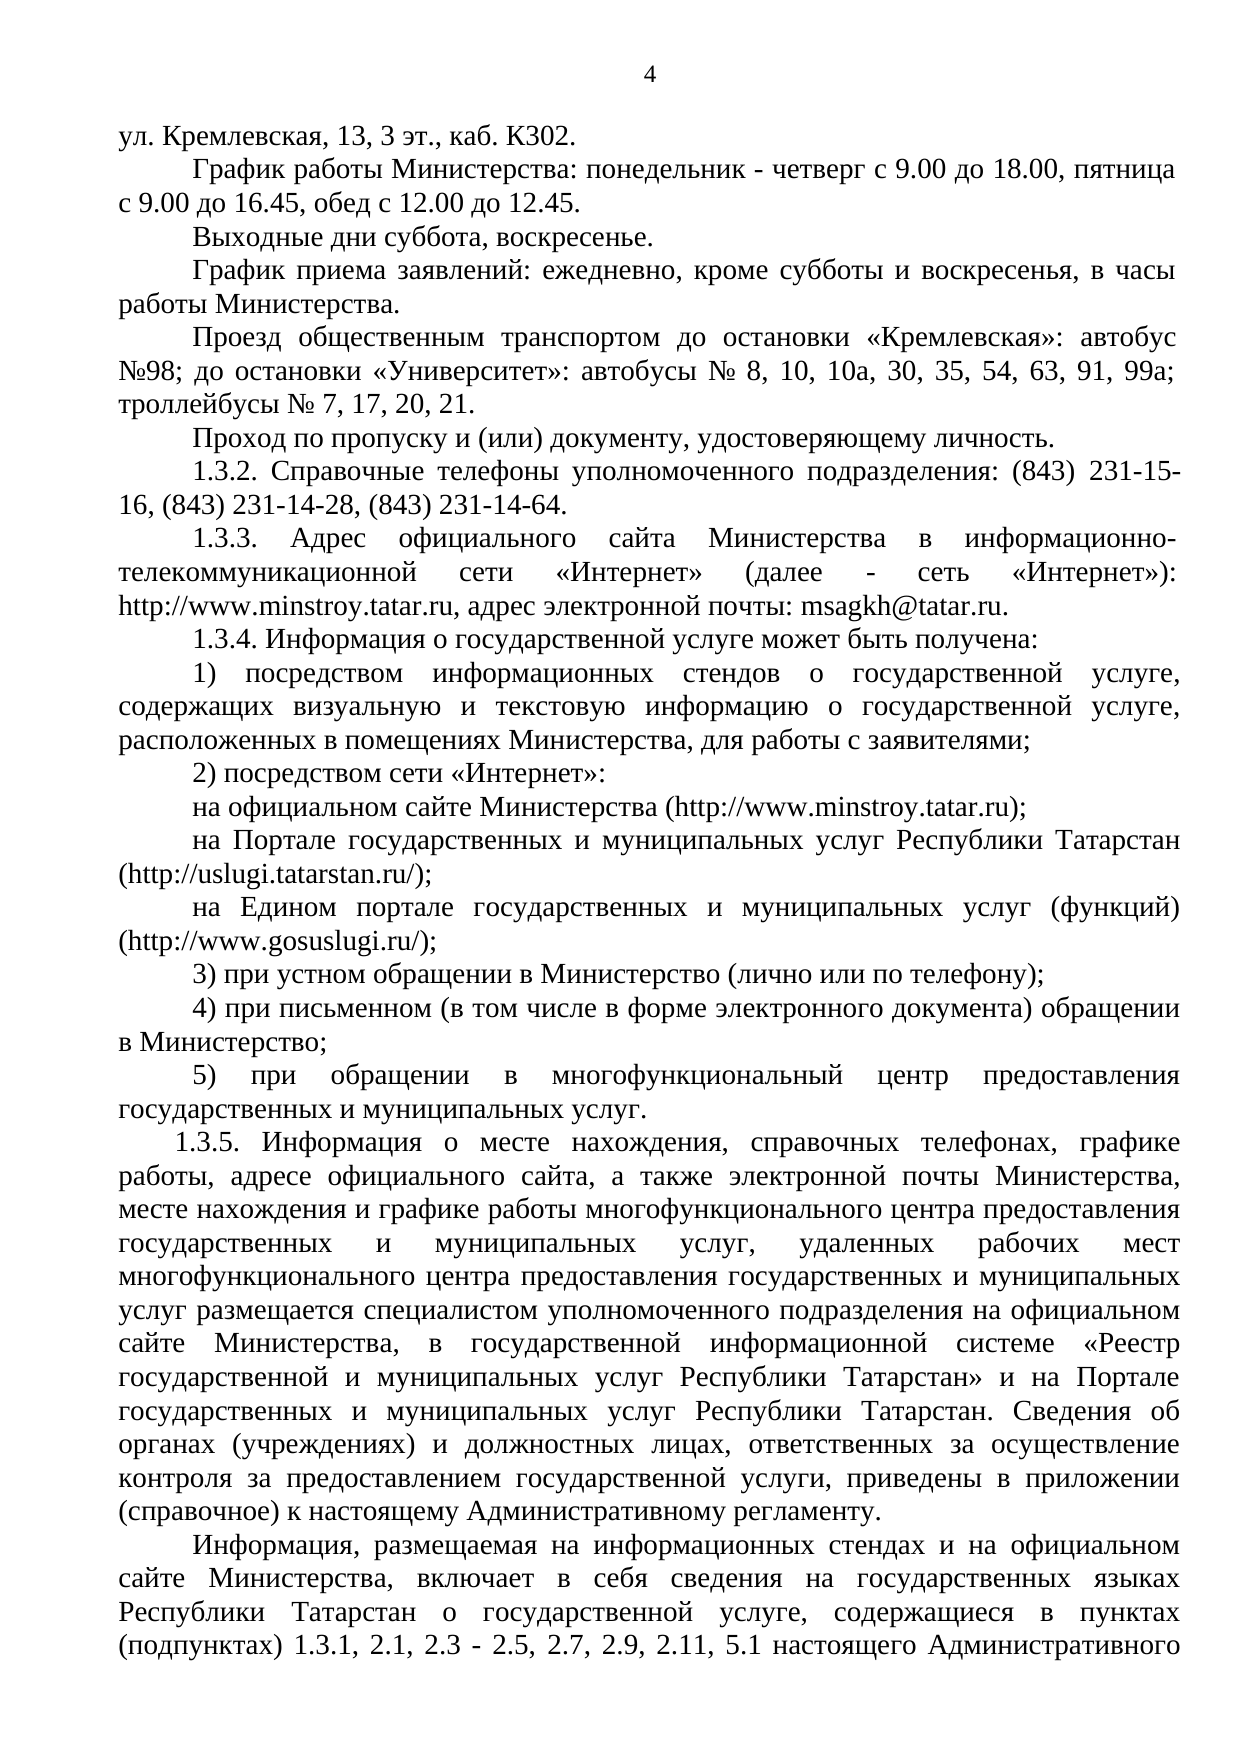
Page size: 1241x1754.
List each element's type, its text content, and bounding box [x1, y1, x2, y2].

text на Едином портале государственных и муниципальных услуг (функций) (http://www.gosuslugi.ru/); [118, 889, 1181, 957]
text 5) при обращении в многофункциональный центр предоставления государственных и муниципальных услуг. [118, 1057, 1181, 1124]
text 3) при устном обращении в Министерство (лично или по телефону); [118, 957, 1181, 990]
text Выходные дни суббота, воскресенье. [118, 219, 1177, 252]
text 4) при письменном (в том числе в форме электронного документа) обращении в Министерство; [118, 990, 1181, 1057]
text 1.3.3. Адрес официального сайта Министерства в информационно- телекоммуникационной сети «Интернет» (далее - сеть «Интернет»): http://www.minstroy.tatar.ru, адрес электронной почты: msagkh@tatar.ru. [118, 521, 1177, 621]
text График работы Министерства: понедельник - четверг с 9.00 до 18.00, пятница с 9.00 до 16.45, обед с 12.00 до 12.45. [118, 152, 1177, 219]
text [118, 1527, 1181, 1661]
text 1.3.2. Справочные телефоны уполномоченного подразделения: (843) 231-15-16, (843) 231-14-28, (843) 231-14-64. [118, 453, 1181, 521]
text 1.3.4. Информация о государственной услуге может быть получена: [118, 621, 1181, 655]
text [118, 118, 1181, 152]
text 1.3.5. Информация о месте нахождения, справочных телефонах, графике работы, адресе официального сайта, а также электронной почты Министерства, месте нахождения и графике работы многофункционального центра предоставления государственных и муниципальных услуг, удаленных рабочих мест многофункционального центра предоставления государственных и муниципальных услуг размещается специалистом уполномоченного подразделения на официальном сайте Министерства, в государственной информационной системе «Реестр государственной и муниципальных услуг Республики Татарстан» и на Портале государственных и муниципальных услуг Республики Татарстан. Сведения об органах (учреждениях) и должностных лицах, ответственных за осуществление контроля за предоставлением государственной услуги, приведены в приложении (справочное) к настоящему Административному регламенту. [118, 1124, 1181, 1527]
text на Портале государственных и муниципальных услуг Республики Татарстан (http://uslugi.tatarstan.ru/); [118, 822, 1181, 889]
text Проезд общественным транспортом до остановки «Кремлевская»: автобус №98; до остановки «Университет»: автобусы № 8, 10, 10а, 30, 35, 54, 63, 91, 99а; троллейбусы № 7, 17, 20, 21. [118, 319, 1177, 420]
text Проход по пропуску и (или) документу, удостоверяющему личность. [118, 420, 1181, 453]
text 2) посредством сети «Интернет»: [118, 755, 1181, 789]
text на официальном сайте Министерства (http://www.minstroy.tatar.ru); [118, 789, 1181, 822]
text График приема заявлений: ежедневно, кроме субботы и воскресенья, в часы работы Министерства. [118, 252, 1177, 319]
text 1) посредством информационных стендов о государственной услуге, содержащих визуальную и текстовую информацию о государственной услуге, расположенных в помещениях Министерства, для работы с заявителями; [118, 655, 1181, 755]
